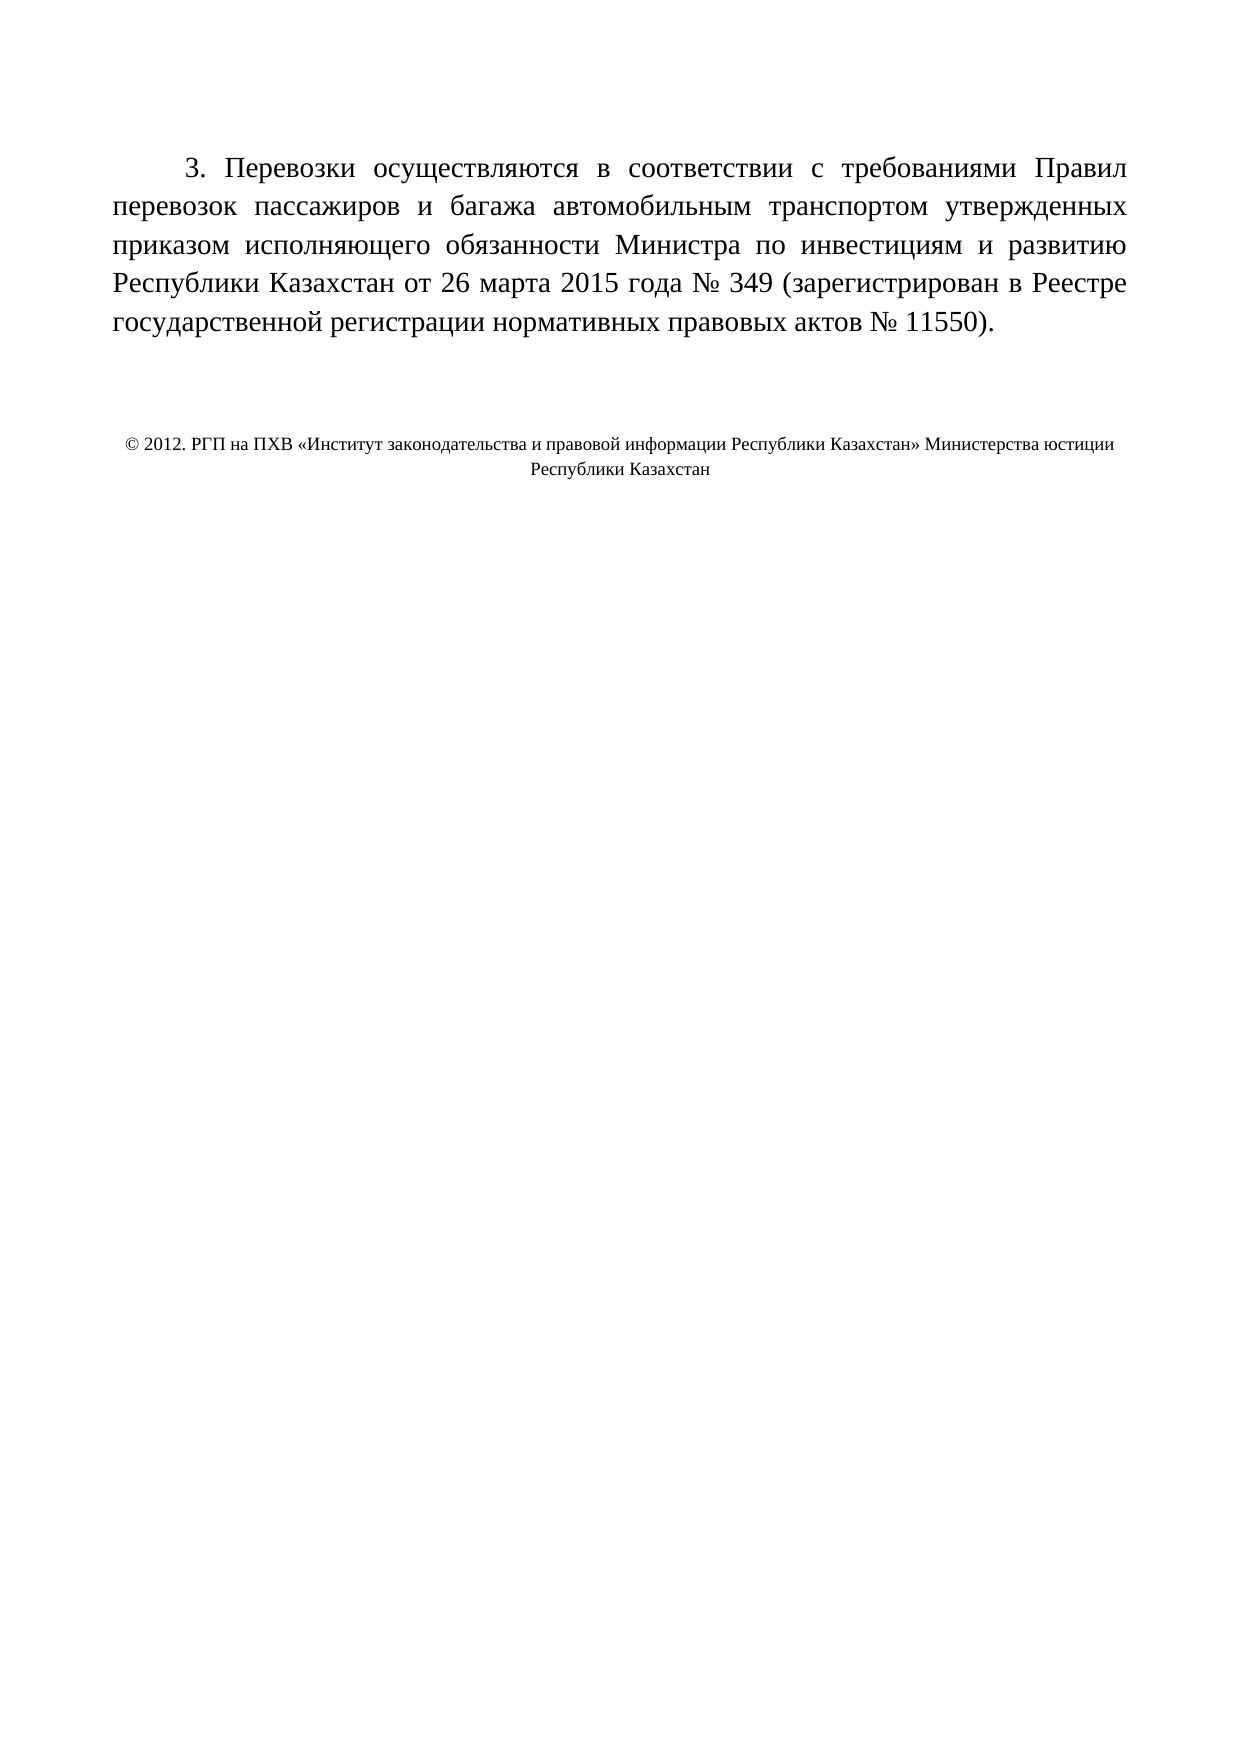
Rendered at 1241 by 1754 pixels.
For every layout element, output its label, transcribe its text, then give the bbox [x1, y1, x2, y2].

text © 2012. РГП на ПХВ «Институт законодательства и правовой информации Республики Казахстан» Министерства юстиции Республики Казахстан [112, 433, 1128, 480]
text 3. Перевозки осуществляются в соответствии с требованиями Правил перевозок пассажиров и багажа автомобильным транспортом утвержденных приказом исполняющего обязанности Министра по инвестициям и развитию Республики Казахстан от 26 марта 2015 года № 349 (зарегистрирован в Реестре государственной регистрации нормативных правовых актов № 11550). [112, 150, 1128, 338]
